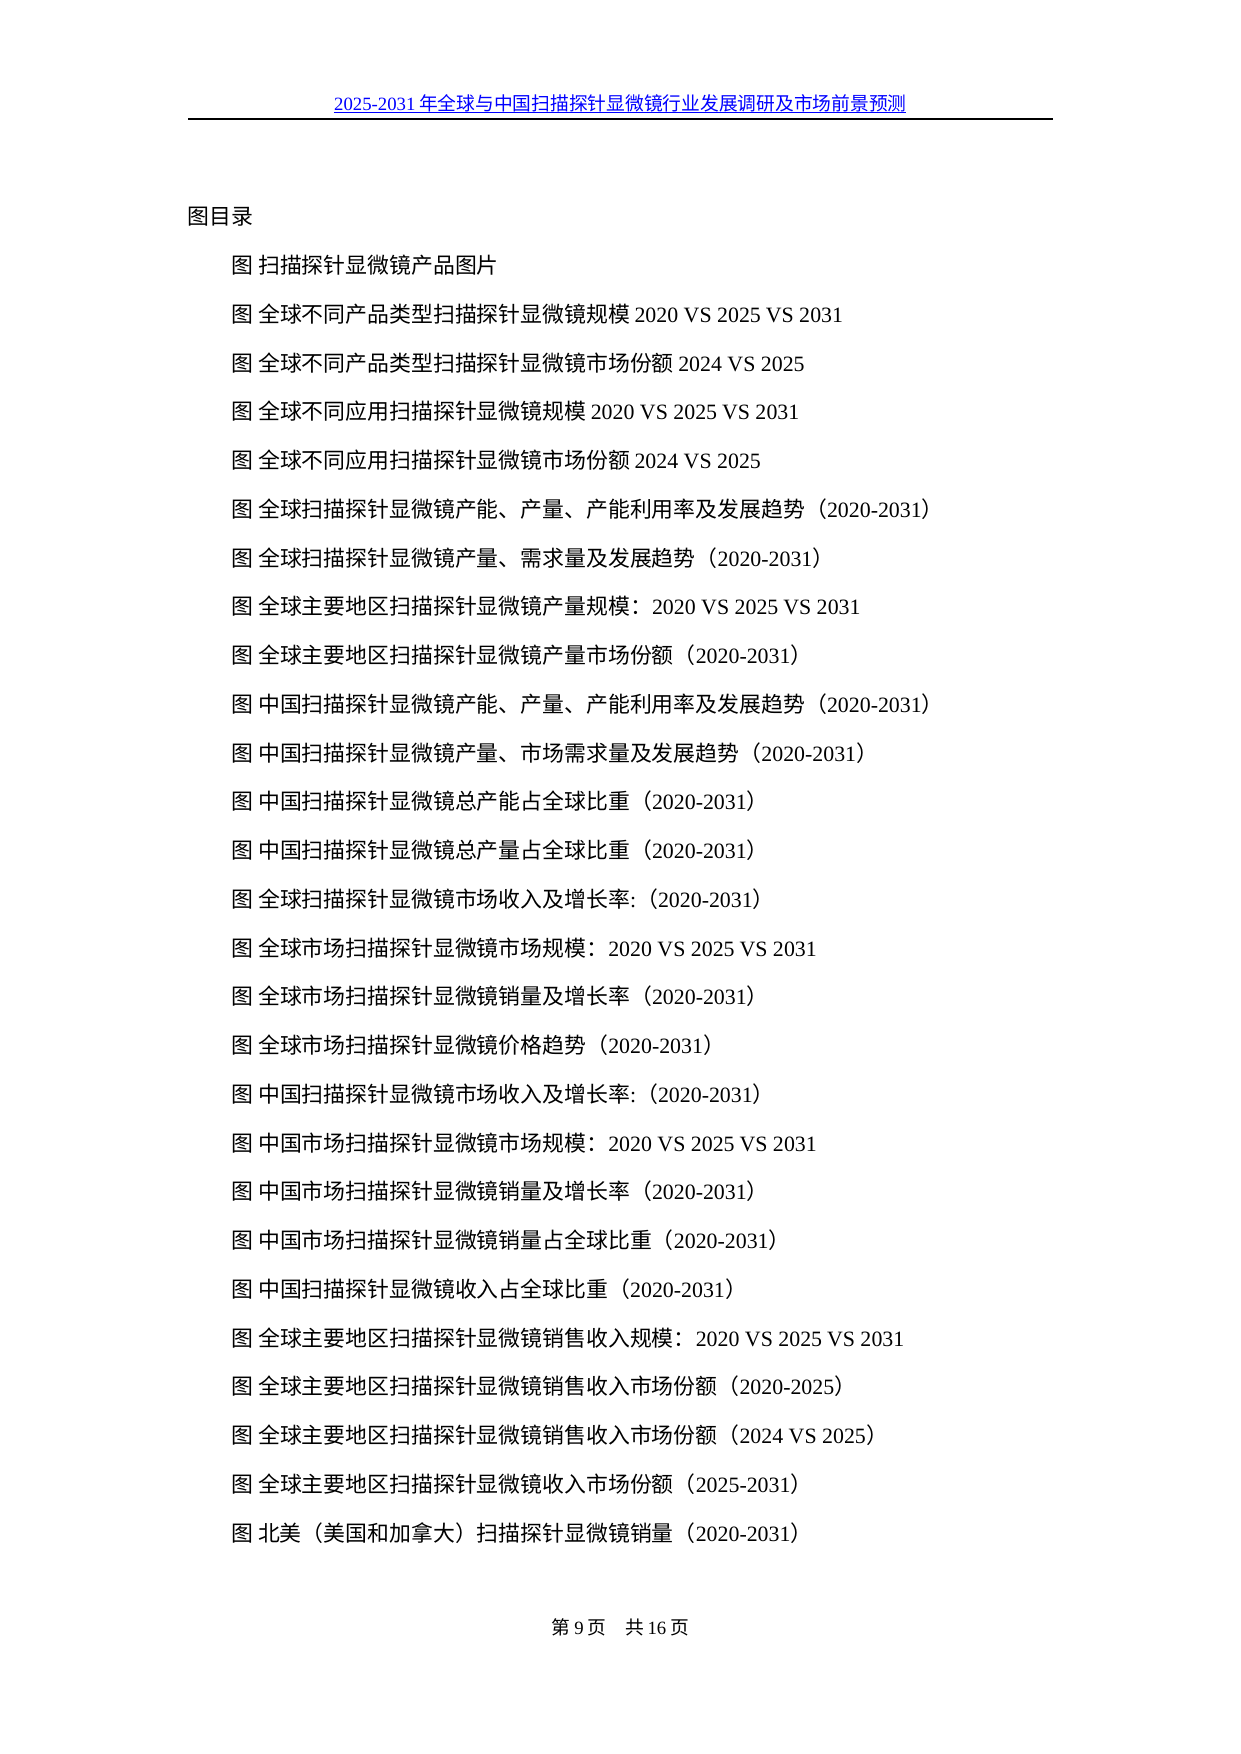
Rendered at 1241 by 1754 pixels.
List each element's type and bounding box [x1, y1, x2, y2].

text [187, 150, 1053, 1548]
